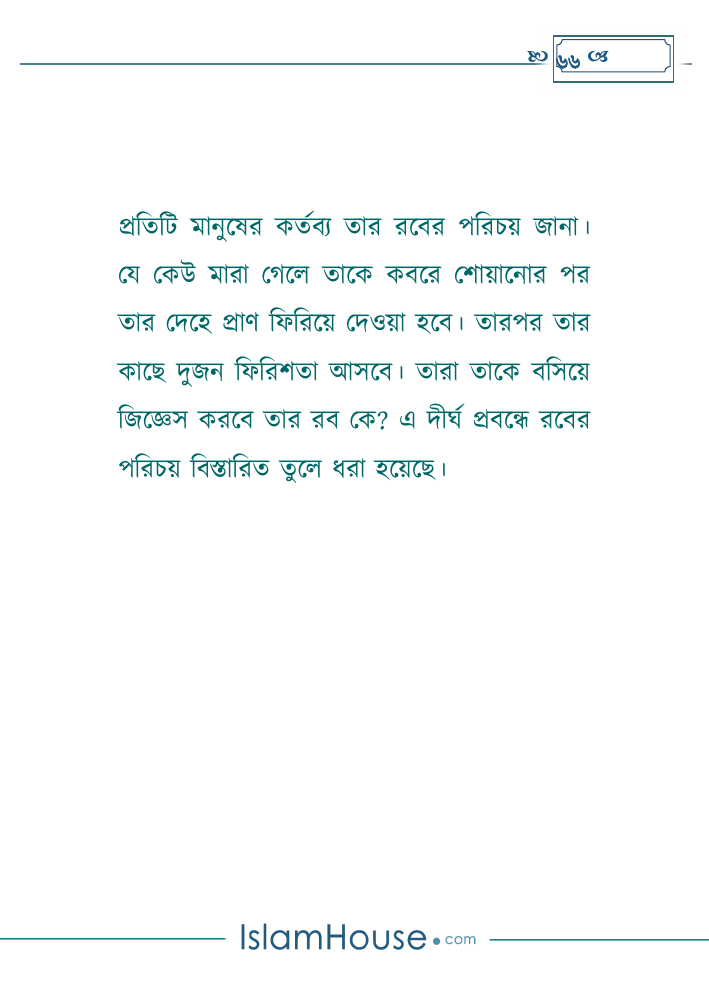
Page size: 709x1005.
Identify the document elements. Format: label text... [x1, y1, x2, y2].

text প্রতিটি মানুষের কর্তব্য তার রবের পরিচয় জানা। যে কেউ মারা গেলে তাকে কবরে শোয়ানোর পর তার দেহে প্রাণ ফিরিয়ে দেওয়া হবে। তারপর তার কাছে দুজন ফিরিশতা আসবে। তারা তাকে বসিয়ে জিজ্ঞেস করবে তার রব কে? এ দীর্ঘ প্রবন্ধে রবের পরিচয় বিস্তারিত তুলে ধরা হয়েছে। [118, 202, 591, 489]
picture [233, 919, 709, 956]
picture [0, 918, 226, 955]
